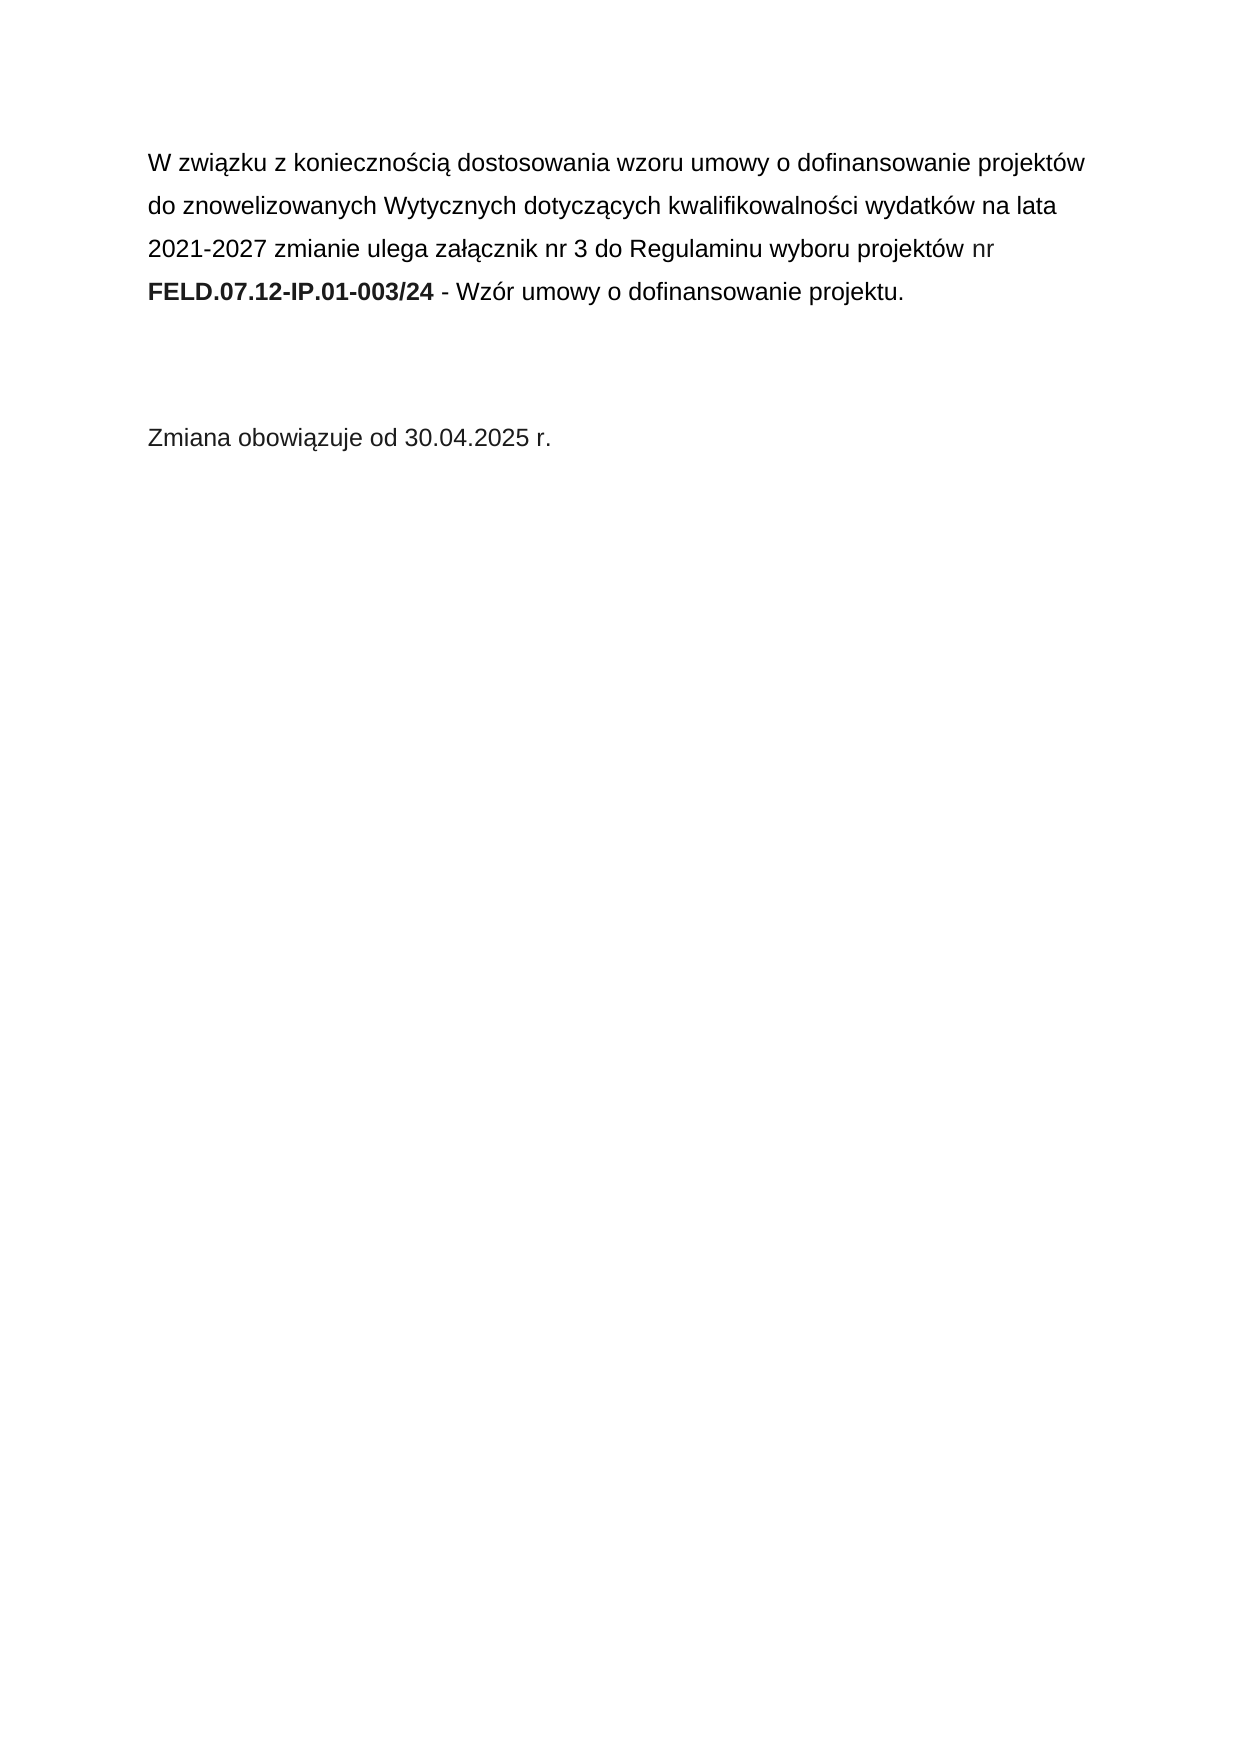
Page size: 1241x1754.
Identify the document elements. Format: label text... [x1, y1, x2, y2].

text W związku z koniecznością dostosowania wzoru umowy o dofinansowanie projektów do znowelizowanych Wytycznych dotyczących kwalifikowalności wydatków na lata 2021-2027 zmianie ulega załącznik nr 3 do Regulaminu wyboru projektów nr FELD.07.12-IP.01-003/24 - Wzór umowy o dofinansowanie projektu. [148, 148, 1093, 306]
text Zmiana obowiązuje od 30.04.2025 r. [148, 423, 1093, 452]
